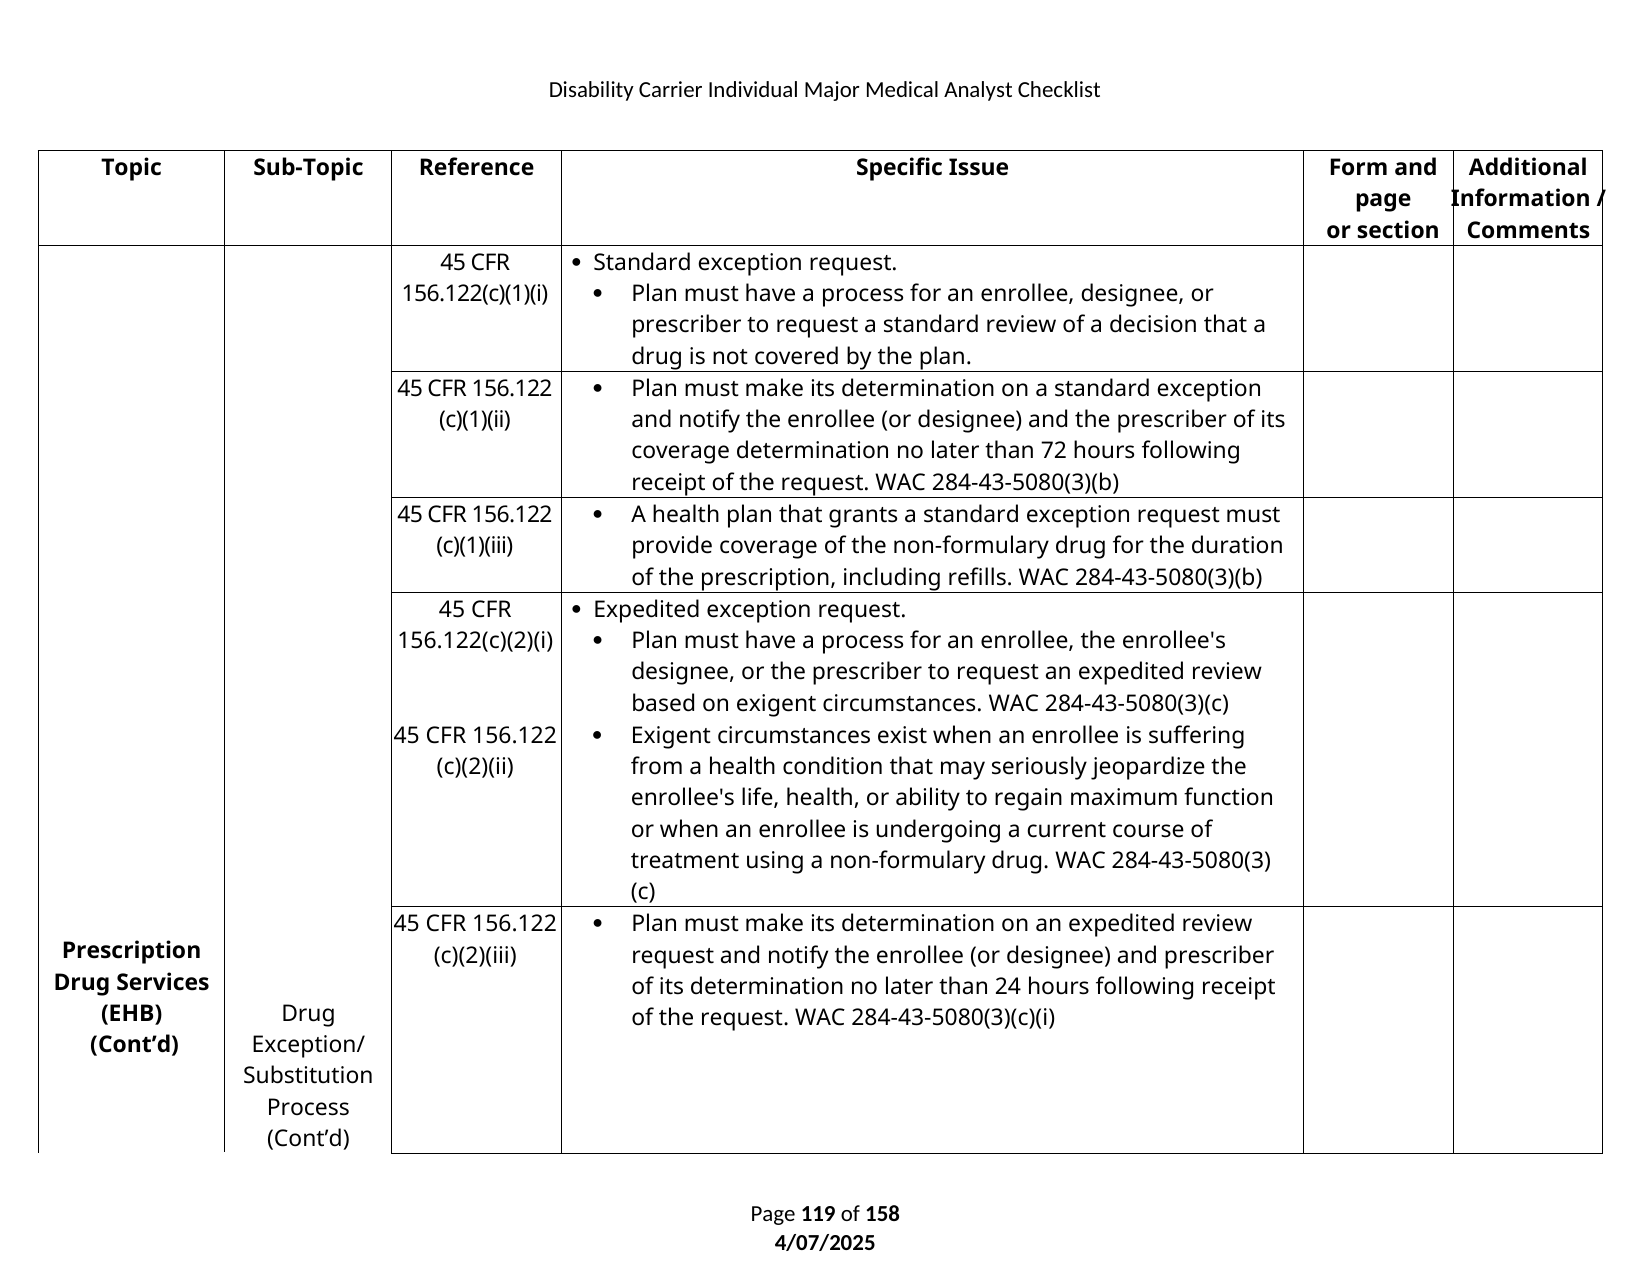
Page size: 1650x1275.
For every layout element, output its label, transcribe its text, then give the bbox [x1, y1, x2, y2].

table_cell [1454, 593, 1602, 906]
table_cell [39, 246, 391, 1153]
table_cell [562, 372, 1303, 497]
table_header Additional Information / Comments [1454, 151, 1602, 245]
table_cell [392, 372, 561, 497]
table_header Sub-Topic [225, 151, 391, 245]
table_header Topic [39, 151, 224, 245]
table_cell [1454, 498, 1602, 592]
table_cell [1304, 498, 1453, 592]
table_header Specific Issue [562, 151, 1303, 245]
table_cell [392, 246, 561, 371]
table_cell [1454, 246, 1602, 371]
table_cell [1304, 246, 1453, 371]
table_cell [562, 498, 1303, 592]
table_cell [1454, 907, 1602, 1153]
table_header Form and page or section [1304, 151, 1453, 245]
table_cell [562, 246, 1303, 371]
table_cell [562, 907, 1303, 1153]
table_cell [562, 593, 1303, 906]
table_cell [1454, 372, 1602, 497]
table_header Reference [392, 151, 561, 245]
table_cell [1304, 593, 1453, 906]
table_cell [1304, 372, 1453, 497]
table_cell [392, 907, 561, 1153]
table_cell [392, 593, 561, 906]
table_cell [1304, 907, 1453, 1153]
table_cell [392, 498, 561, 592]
